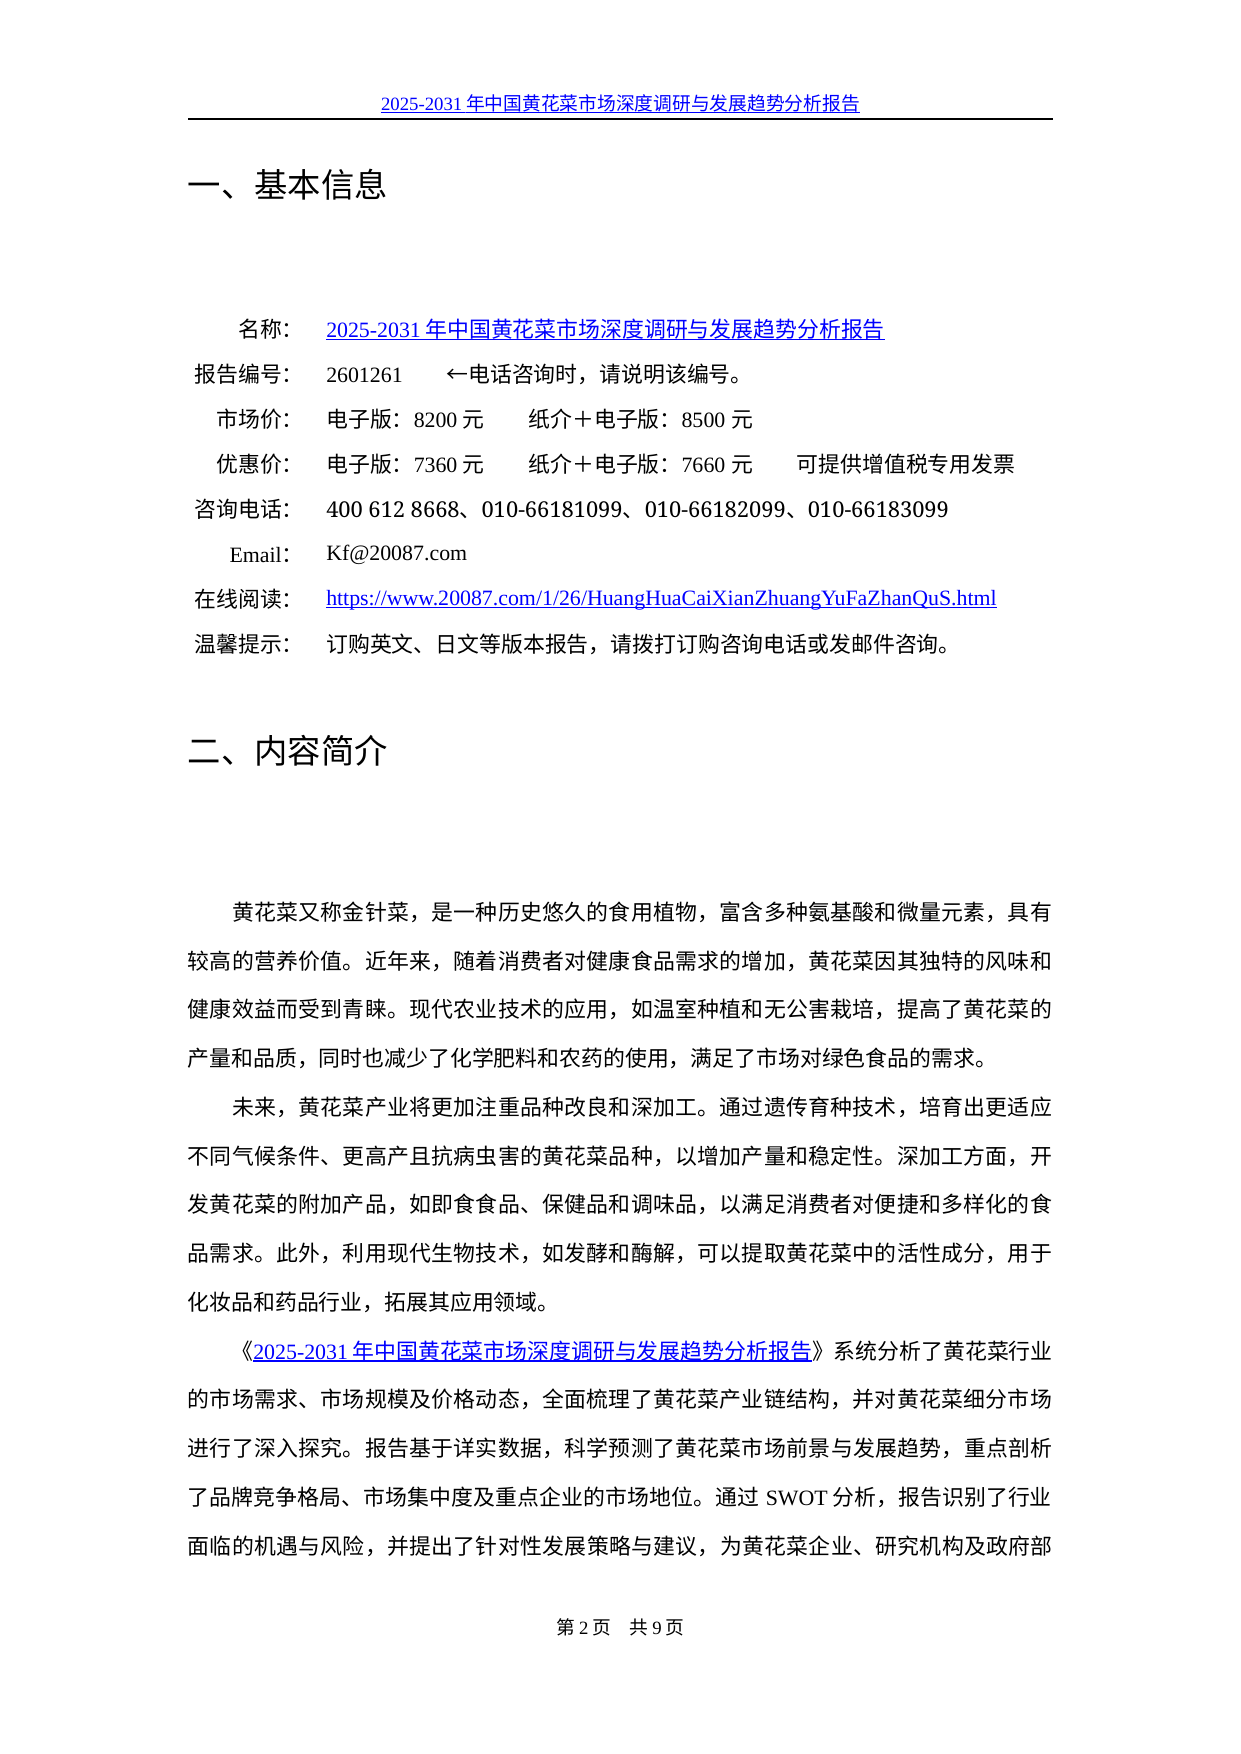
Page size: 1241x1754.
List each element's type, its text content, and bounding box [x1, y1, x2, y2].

table_cell 在线阅读： [167, 582, 315, 627]
table_cell Kf@20087.com [315, 537, 1073, 582]
table_cell 优惠价： [167, 447, 315, 492]
title 一、基本信息 [187, 150, 1053, 215]
table_cell 电子版：7360 元 纸介＋电子版：7660 元 可提供增值税专用发票 [315, 447, 1073, 492]
table_cell 咨询电话： [167, 492, 315, 537]
table_header 名称： [167, 312, 315, 357]
table_cell 温馨提示： [167, 627, 315, 672]
table_cell 电子版：8200 元 纸介＋电子版：8500 元 [315, 402, 1073, 447]
table_cell 2601261 ←电话咨询时，请说明该编号。 [315, 357, 1073, 402]
title 二、内容简介 [187, 717, 1053, 782]
table_cell Email： [167, 537, 315, 582]
table_cell 报告编号： [167, 357, 315, 402]
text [187, 894, 1053, 1561]
table_header 2025-2031年中国黄花菜市场深度调研与发展趋势分析报告 [315, 312, 1073, 357]
table_cell [315, 582, 1073, 627]
table_cell 市场价： [167, 402, 315, 447]
table_cell 订购英文、日文等版本报告，请拨打订购咨询电话或发邮件咨询。 [315, 627, 1073, 672]
table_cell 400 612 8668、010-66181099、010-66182099、010-66183099 [315, 492, 1073, 537]
